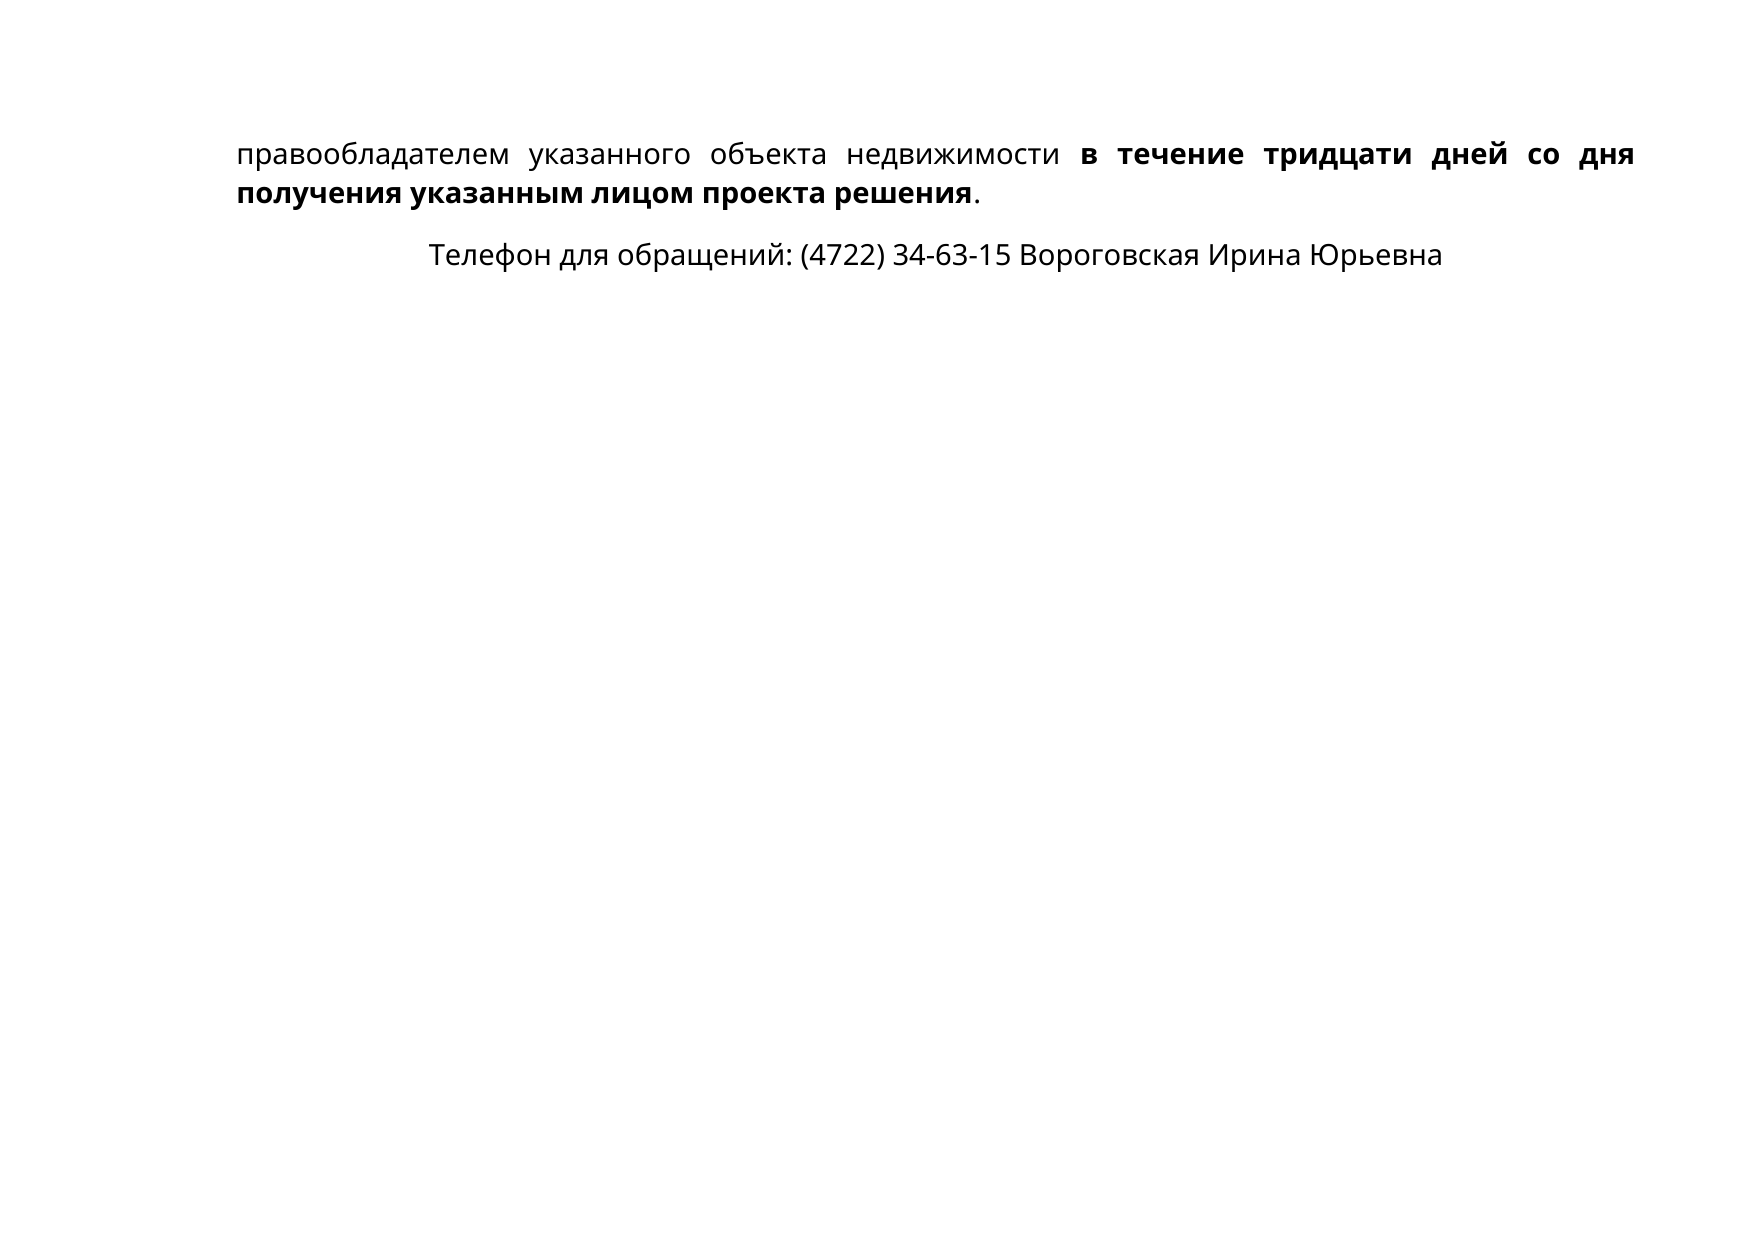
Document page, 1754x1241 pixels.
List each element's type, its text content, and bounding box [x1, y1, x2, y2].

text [236, 133, 1636, 212]
text Телефон для обращений: (4722) 34-63-15 Вороговская Ирина Юрьевна [236, 234, 1636, 274]
